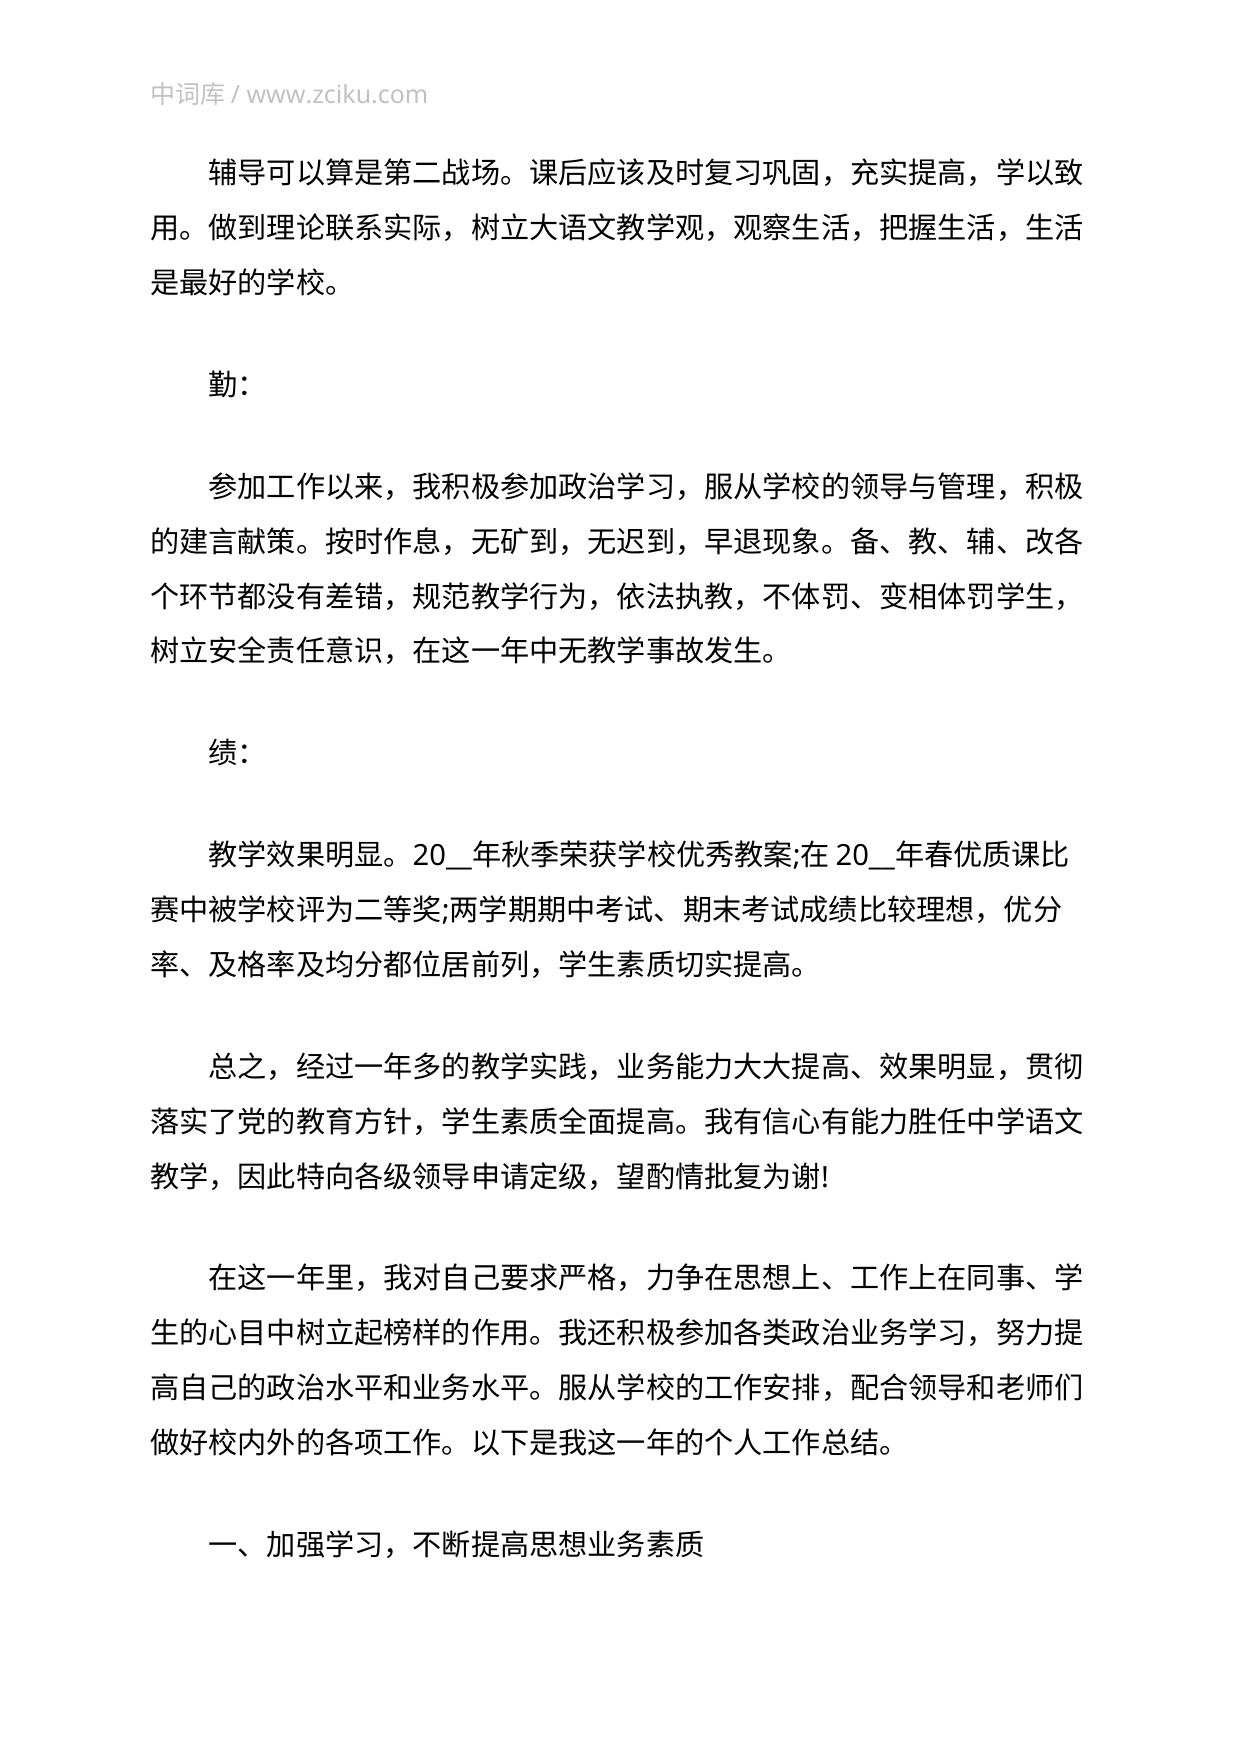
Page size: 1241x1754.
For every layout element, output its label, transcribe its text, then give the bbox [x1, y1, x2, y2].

text 勤： [150, 362, 1090, 404]
text 辅导可以算是第二战场。课后应该及时复习巩固，充实提高，学以致用。做到理论联系实际，树立大语文教学观，观察生活，把握生活，生活是最好的学校。 [150, 150, 1090, 302]
text 一、加强学习，不断提高思想业务素质 [150, 1522, 1090, 1564]
text 总之，经过一年多的教学实践，业务能力大大提高、效果明显，贯彻落实了党的教育方针，学生素质全面提高。我有信心有能力胜任中学语文教学，因此特向各级领导申请定级，望酌情批复为谢! [150, 1043, 1090, 1196]
text 在这一年里，我对自己要求严格，力争在思想上、工作上在同事、学生的心目中树立起榜样的作用。我还积极参加各类政治业务学习，努力提高自己的政治水平和业务水平。服从学校的工作安排，配合领导和老师们做好校内外的各项工作。以下是我这一年的个人工作总结。 [150, 1255, 1090, 1462]
text 参加工作以来，我积极参加政治学习，服从学校的领导与管理，积极的建言献策。按时作息，无矿到，无迟到，早退现象。备、教、辅、改各个环节都没有差错，规范教学行为，依法执教，不体罚、变相体罚学生，树立安全责任意识，在这一年中无教学事故发生。 [150, 463, 1090, 670]
text 绩： [150, 730, 1090, 772]
text 教学效果明显。20__年秋季荣获学校优秀教案;在20__年春优质课比赛中被学校评为二等奖;两学期期中考试、期末考试成绩比较理想，优分率、及格率及均分都位居前列，学生素质切实提高。 [150, 832, 1090, 984]
